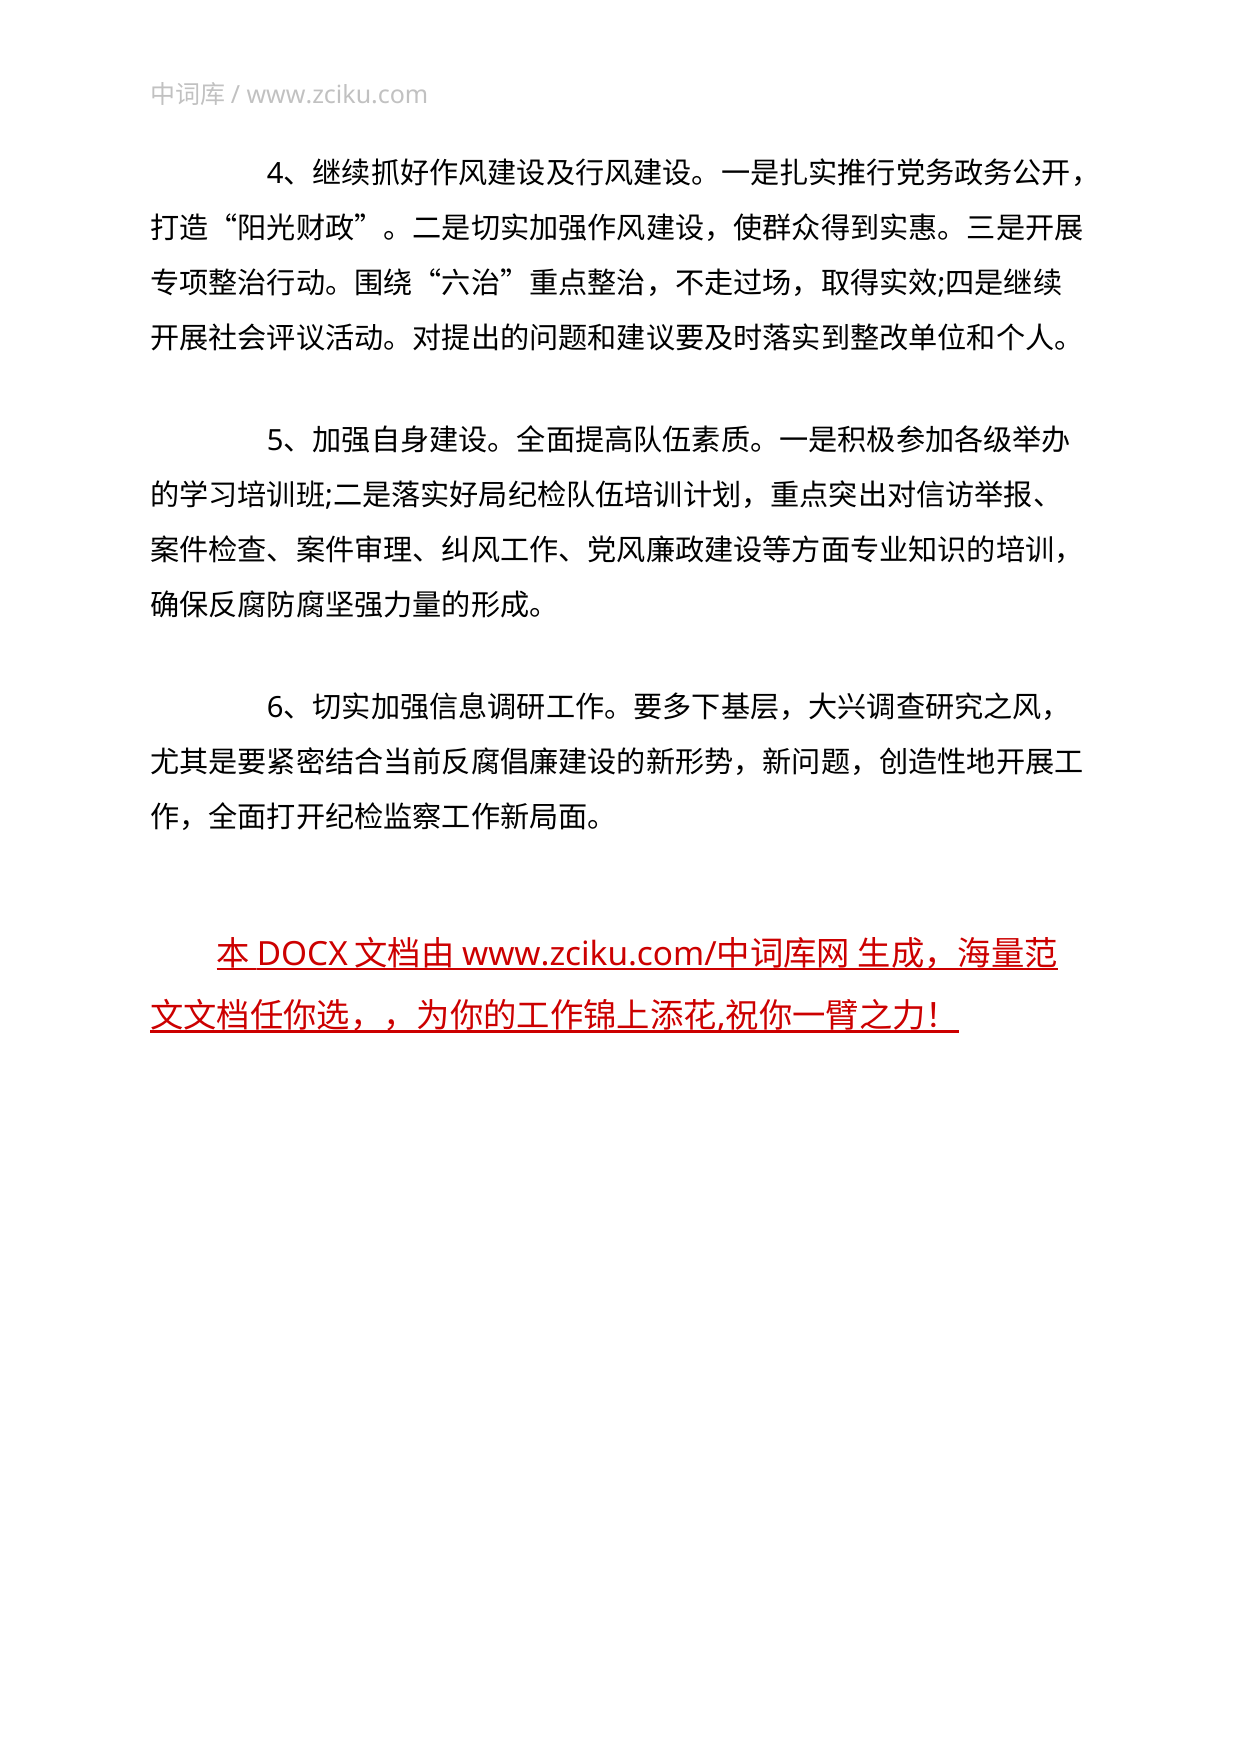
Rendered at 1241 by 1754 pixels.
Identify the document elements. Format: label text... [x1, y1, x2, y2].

text 6、切实加强信息调研工作。要多下基层，大兴调查研究之风，尤其是要紧密结合当前反腐倡廉建设的新形势，新问题，创造性地开展工作，全面打开纪检监察工作新局面。 [150, 683, 1090, 836]
text 5、加强自身建设。全面提高队伍素质。一是积极参加各级举办的学习培训班;二是落实好局纪检队伍培训计划，重点突出对信访举报、案件检查、案件审理、纠风工作、党风廉政建设等方面专业知识的培训，确保反腐防腐坚强力量的形成。 [150, 417, 1090, 624]
text 本DOCX文档由 www.zciku.com/中词库网 生成，海量范文文档任你选，，为你的工作锦上添花,祝你一臂之力！ [150, 926, 1090, 1037]
text 4、继续抓好作风建设及行风建设。一是扎实推行党务政务公开，打造“阳光财政”。二是切实加强作风建设，使群众得到实惠。三是开展专项整治行动。围绕“六治”重点整治，不走过场，取得实效;四是继续开展社会评议活动。对提出的问题和建议要及时落实到整改单位和个人。 [150, 150, 1090, 357]
